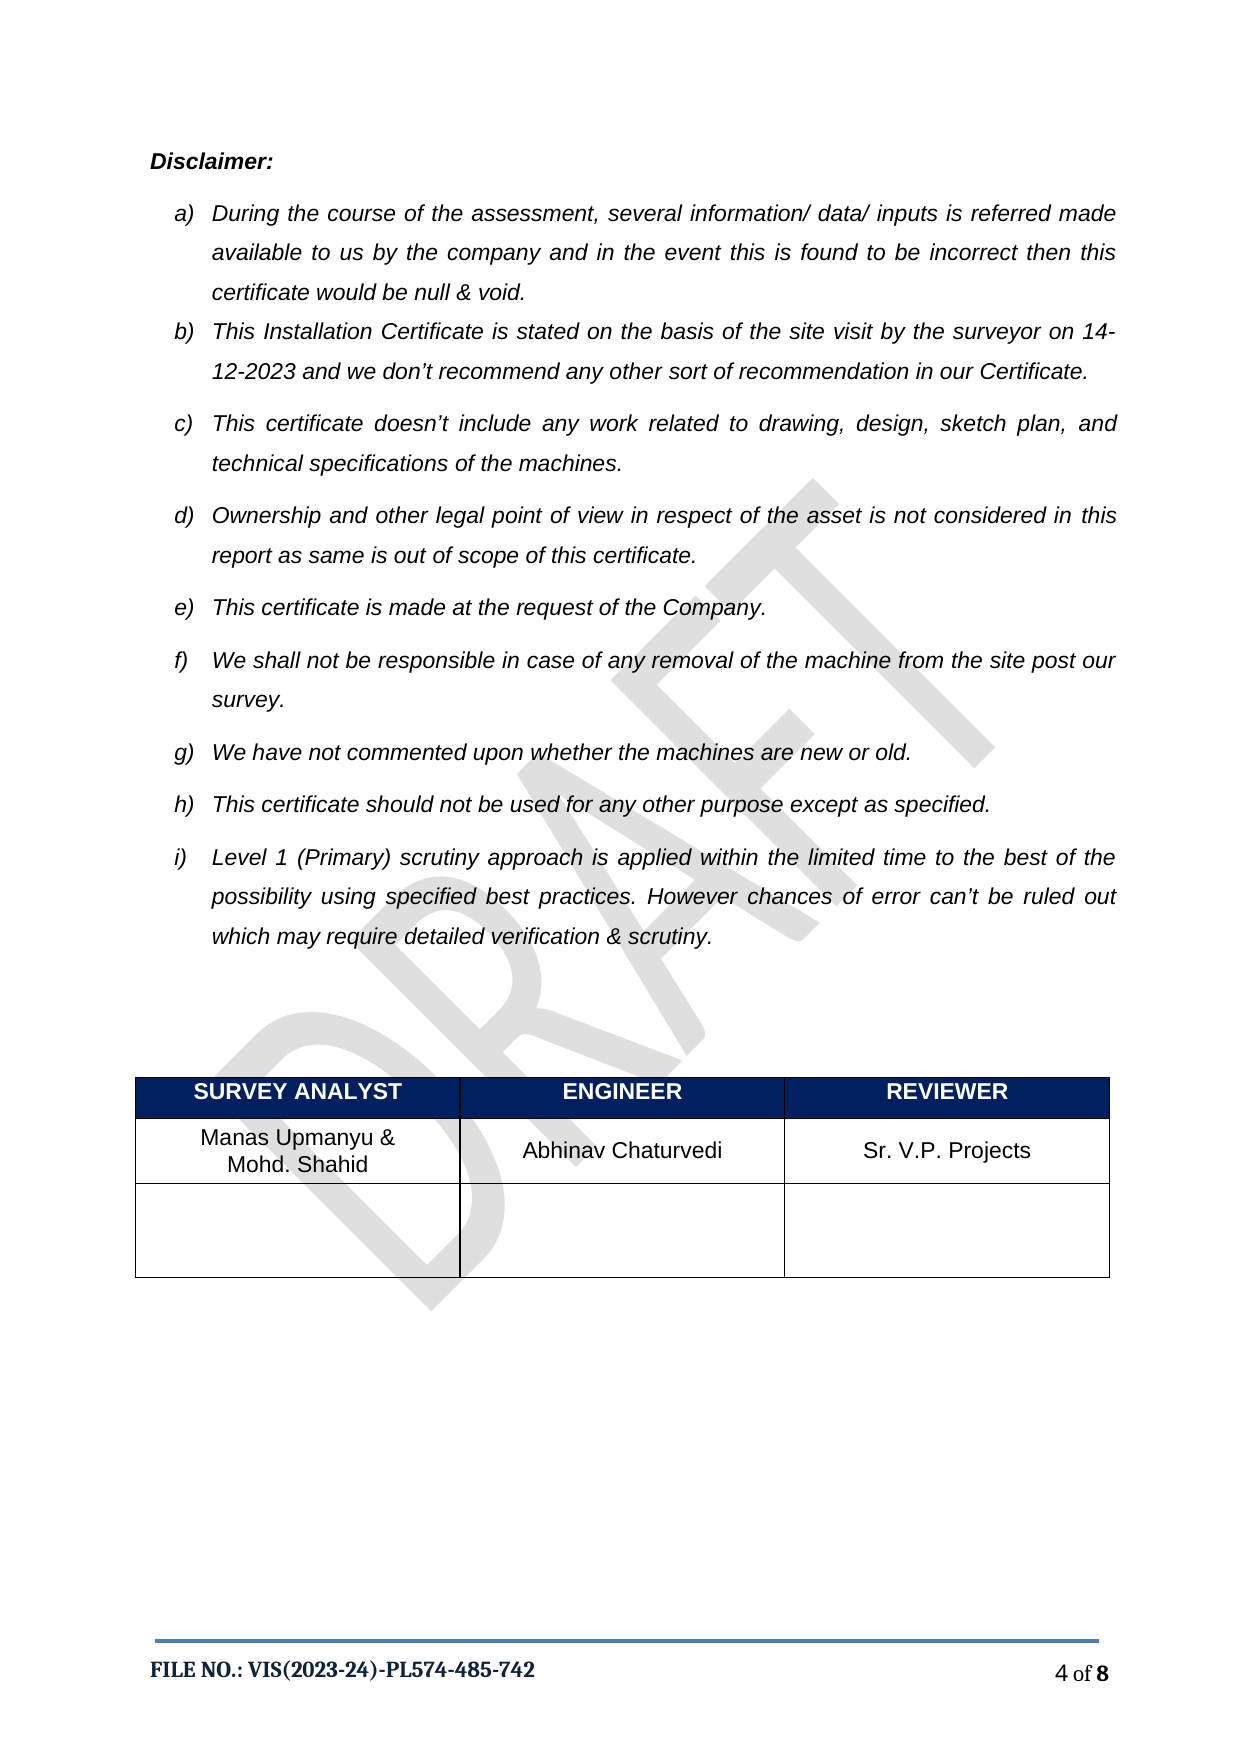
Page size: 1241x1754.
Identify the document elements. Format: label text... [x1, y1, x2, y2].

list We shall not be responsible in case of any removal of the machine from the site post our survey. [174, 647, 1117, 712]
list Level 1 (Primary) scrutiny approach is applied within the limited time to the best of the possibility using specified best practices. However chances of error can’t be ruled out which may require detailed verification & scrutiny. [174, 844, 1117, 949]
table_cell [461, 1119, 784, 1183]
text Disclaimer: [150, 148, 1117, 175]
table_cell [136, 1184, 459, 1277]
table_header ENGINEER [461, 1078, 784, 1118]
list Ownership and other legal point of view in respect of the asset is not considered in this report as same is out of scope of this certificate. [174, 502, 1117, 568]
table_cell Manas Upmanyu & Mohd. Shahid [136, 1119, 459, 1183]
table_header SURVEY ANALYST [136, 1078, 459, 1118]
list We have not commented upon whether the machines are new or old. [174, 739, 1117, 765]
table_cell [785, 1184, 1109, 1277]
list During the course of the assessment, several information/ data/ inputs is referred made available to us by the company and in the event this is found to be incorrect then this certificate would be null & void. [174, 200, 1117, 305]
list This certificate doesn’t include any work related to drawing, design, sketch plan, and technical specifications of the machines. [174, 410, 1117, 476]
table_cell Sr. V.P. Projects [785, 1119, 1109, 1183]
table_cell [461, 1184, 784, 1277]
table_header REVIEWER [785, 1078, 1109, 1118]
list This Installation Certificate is stated on the basis of the site visit by the surveyor on 14-12-2023 and we don’t recommend any other sort of recommendation in our Certificate. [174, 318, 1117, 384]
list This certificate should not be used for any other purpose except as specified. [174, 791, 1117, 817]
list This certificate is made at the request of the Company. [174, 594, 1117, 621]
